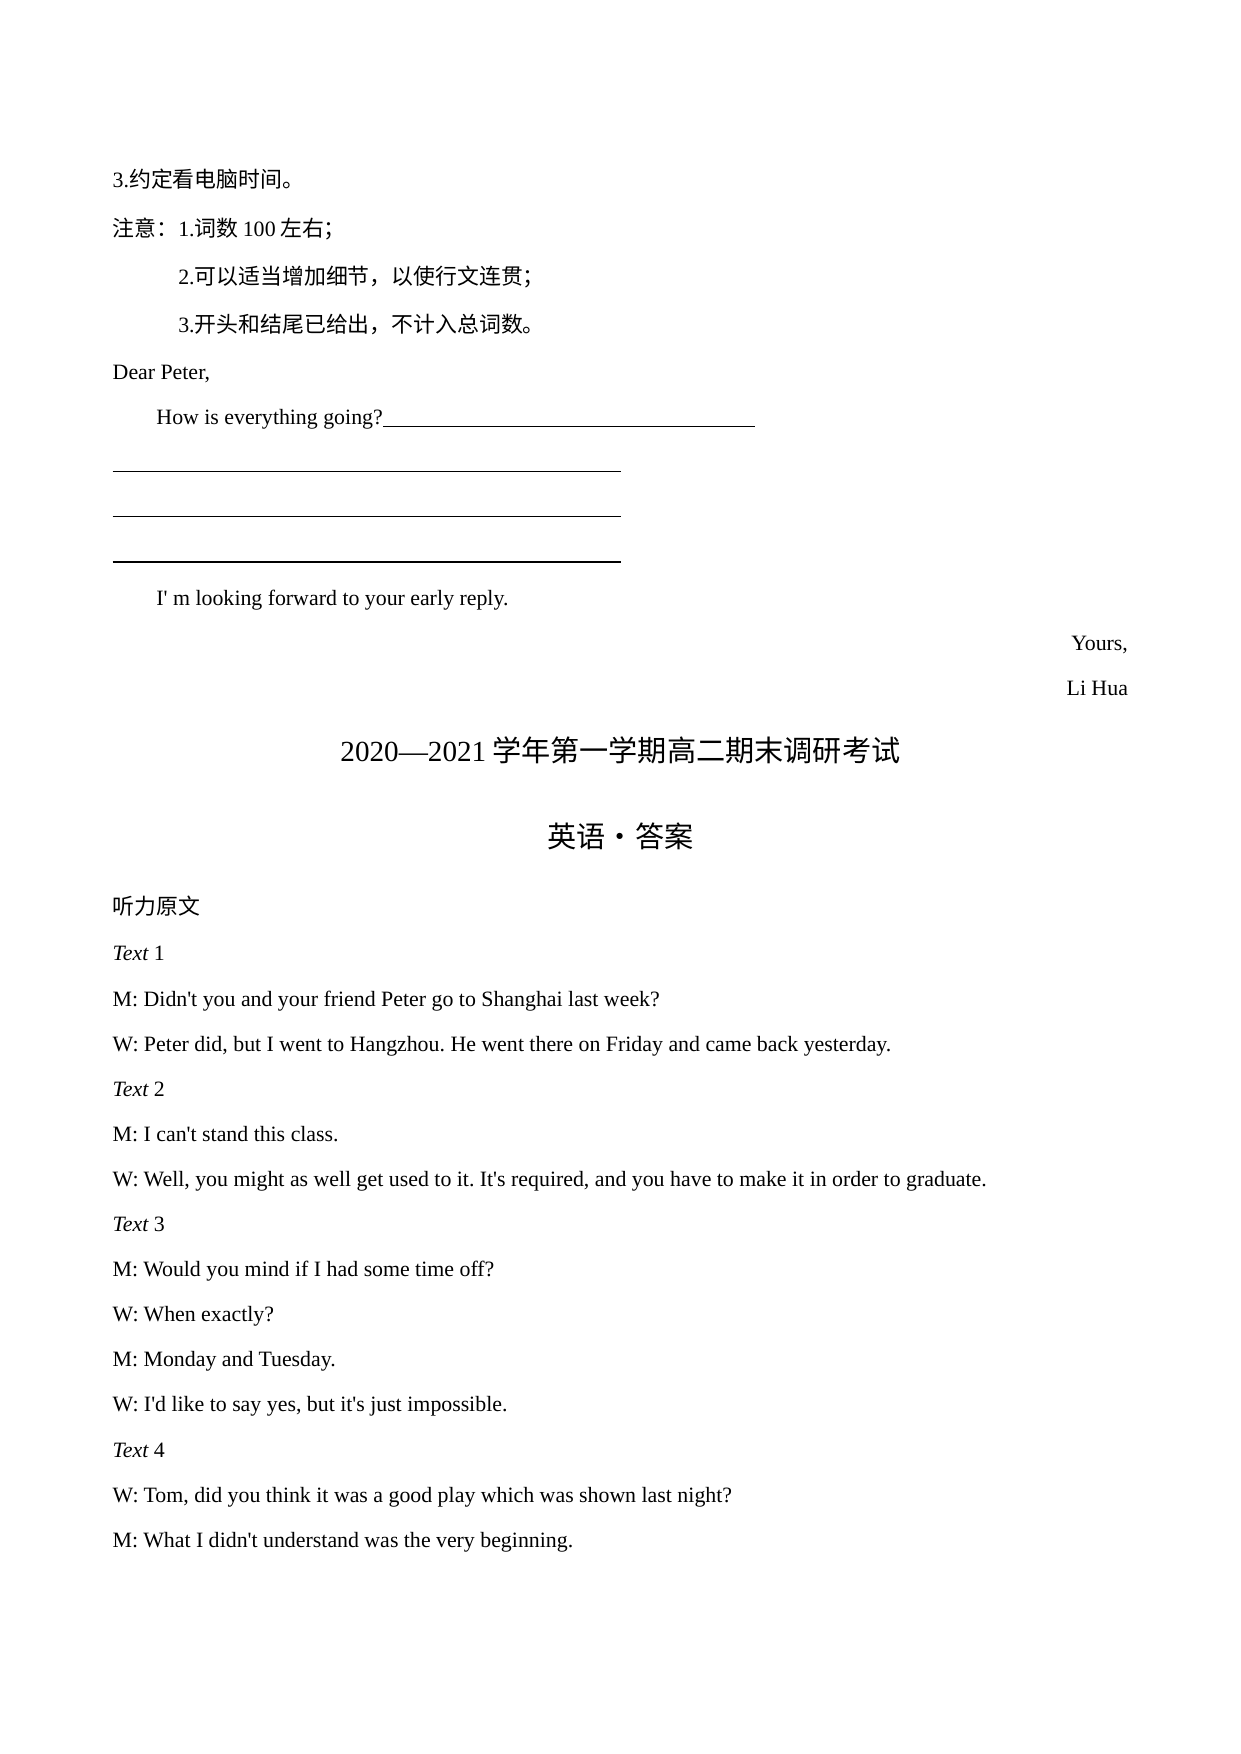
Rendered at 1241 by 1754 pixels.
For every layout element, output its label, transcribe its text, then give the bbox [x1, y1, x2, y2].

text 注意：1.词数100左右； [112, 210, 1128, 243]
text M: Would you mind if I had some time off? [112, 1252, 1128, 1285]
text 2020—2021学年第一学期高二期末调研考试 [112, 716, 1128, 781]
text 英语•答案 [112, 802, 1128, 867]
text Dear Peter, [112, 355, 1128, 388]
text W: When exactly? [112, 1298, 1128, 1330]
text W: Tom, did you think it was a good play which was shown last night? [112, 1478, 1128, 1511]
text Li Hua [112, 671, 1128, 703]
text 3.约定看电脑时间。 [112, 162, 1128, 194]
text W: Well, you might as well get used to it. It's required, and you have to make it in order to graduate. [112, 1162, 1128, 1195]
text How is everything going? [112, 400, 1128, 433]
text M: I can't stand this class. [112, 1117, 1128, 1150]
text W: I'd like to say yes, but it's just impossible. [112, 1388, 1128, 1420]
text Text 2 [112, 1072, 1128, 1104]
text M: What I didn't understand was the very beginning. [112, 1523, 1128, 1556]
text W: Peter did, but I went to Hangzhou. He went there on Friday and came back yesterday. [112, 1027, 1128, 1059]
text M: Monday and Tuesday. [112, 1343, 1128, 1375]
text 2.可以适当增加细节，以使行文连贯； [112, 259, 1128, 291]
text M: Didn't you and your friend Peter go to Shanghai last week? [112, 982, 1128, 1014]
text Text 3 [112, 1207, 1128, 1240]
text 听力原文 [112, 888, 1128, 921]
text 3.开头和结尾已给出，不计入总词数。 [112, 307, 1128, 339]
text Yours, [112, 626, 1128, 658]
text Text 1 [112, 937, 1128, 969]
text I' m looking forward to your early reply. [112, 581, 1128, 613]
text Text 4 [112, 1433, 1128, 1465]
